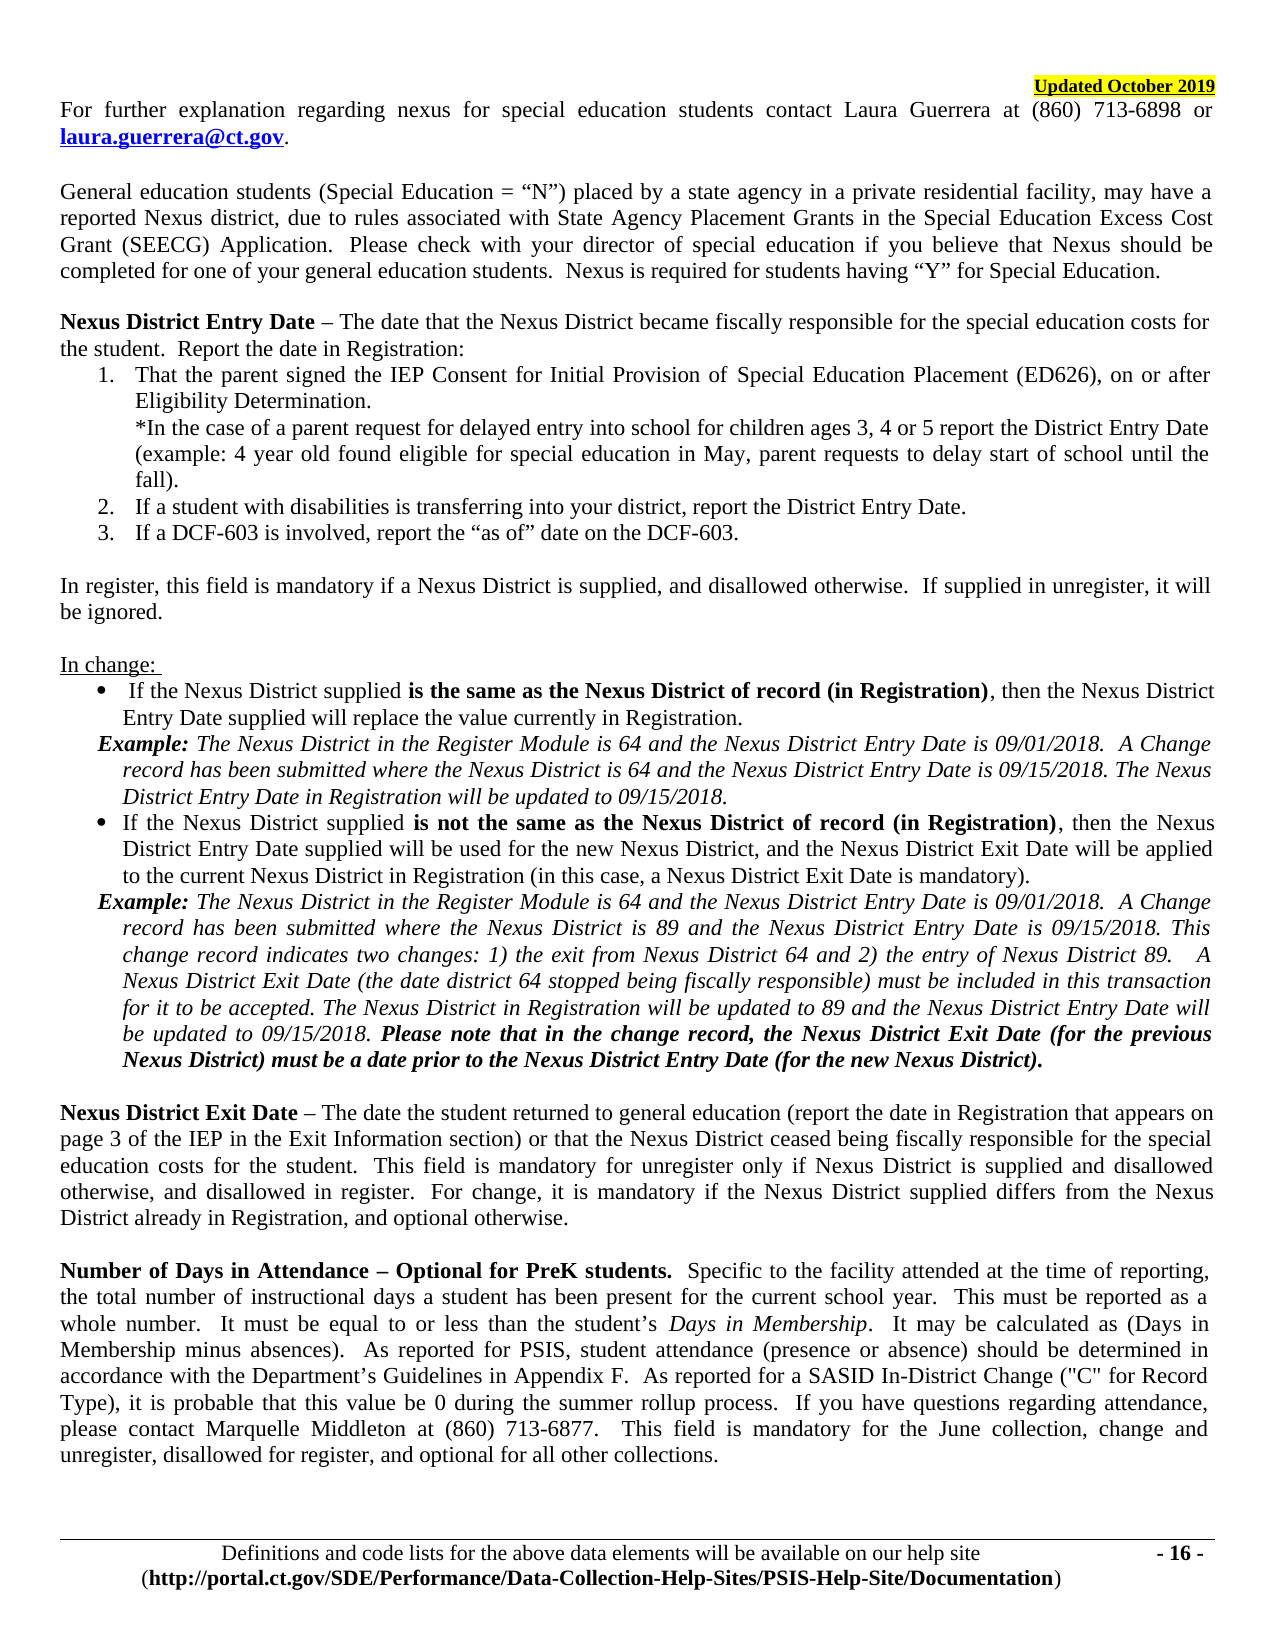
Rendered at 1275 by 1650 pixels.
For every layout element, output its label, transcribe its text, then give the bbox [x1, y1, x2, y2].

list If the Nexus District supplied is the same as the Nexus District of record (in Registration), then the Nexus District Entry Date supplied will replace the value currently in Registration. [97, 677, 1215, 730]
text General education students (Special Education = “N”) placed by a state agency in a private residential facility, may have a reported Nexus district, due to rules associated with State Agency Placement Grants in the Special Education Excess Cost Grant (SEECG) Application. Please check with your director of special education if you believe that Nexus should be completed for one of your general education students. Nexus is required for students having “Y” for Special Education. [60, 178, 1215, 283]
text For further explanation regarding nexus for special education students contact Laura Guerrera at (860) 713-6898 or laura.guerrera@ct.gov. [60, 97, 1215, 149]
text Example: The Nexus District in the Register Module is 64 and the Nexus District Entry Date is 09/01/2018. A Change record has been submitted where the Nexus District is 64 and the Nexus District Entry Date is 09/15/2018. The Nexus District Entry Date in Registration will be updated to 09/15/2018. [97, 730, 1215, 809]
text Number of Days in Attendance – Optional for PreK students. Specific to the facility attended at the time of reporting, the total number of instructional days a student has been present for the current school year. This must be reported as a whole number. It must be equal to or less than the student’s Days in Membership. It may be calculated as (Days in Membership minus absences). As reported for PSIS, student attendance (presence or absence) should be determined in accordance with the Department’s Guidelines in Appendix F. As reported for a SASID In-District Change ("C" for Record Type), it is probable that this value be 0 during the summer rollup process. If you have questions regarding attendance, please contact Marquelle Middleton at (860) 713-6877. This field is mandatory for the June collection, change and unregister, disallowed for register, and optional for all other collections. [60, 1257, 1211, 1468]
text In register, this field is mandatory if a Nexus District is supplied, and disallowed otherwise. If supplied in unregister, it will be ignored. [60, 572, 1211, 624]
list If the Nexus District supplied is not the same as the Nexus District of record (in Registration), then the Nexus District Entry Date supplied will be used for the new Nexus District, and the Nexus District Exit Date will be applied to the current Nexus District in Registration (in this case, a Nexus District Exit Date is mandatory). [97, 809, 1215, 888]
text Nexus District Exit Date – The date the student returned to general education (report the date in Registration that appears on page 3 of the IEP in the Exit Information section) or that the Nexus District ceased being fiscally responsible for the special education costs for the student. This field is mandatory for unregister only if Nexus District is supplied and disallowed otherwise, and disallowed in register. For change, it is mandatory if the Nexus District supplied differs from the Nexus District already in Registration, and optional otherwise. [60, 1099, 1215, 1231]
text Nexus District Entry Date – The date that the Nexus District became fiscally responsible for the special education costs for the student. Report the date in Registration: [60, 308, 1211, 361]
list If a student with disabilities is transferring into your district, report the District Entry Date. [97, 493, 1211, 519]
list That the parent signed the IEP Consent for Initial Provision of Special Education Placement (ED626), on or after Eligibility Determination. [97, 361, 1211, 414]
text In change: [60, 651, 1215, 677]
list If a DCF-603 is involved, report the “as of” date on the DCF-603. [97, 519, 1211, 546]
text Example: The Nexus District in the Register Module is 64 and the Nexus District Entry Date is 09/01/2018. A Change record has been submitted where the Nexus District is 89 and the Nexus District Entry Date is 09/15/2018. This change record indicates two changes: 1) the exit from Nexus District 64 and 2) the entry of Nexus District 89. A Nexus District Exit Date (the date district 64 stopped being fiscally responsible) must be included in this transaction for it to be accepted. The Nexus District in Registration will be updated to 89 and the Nexus District Entry Date will be updated to 09/15/2018. Please note that in the change record, the Nexus District Exit Date (for the previous Nexus District) must be a date prior to the Nexus District Entry Date (for the new Nexus District). [97, 888, 1215, 1073]
list *In the case of a parent request for delayed entry into school for children ages 3, 4 or 5 report the District Entry Date (example: 4 year old found eligible for special education in May, parent requests to delay start of school until the fall). [135, 414, 1211, 493]
